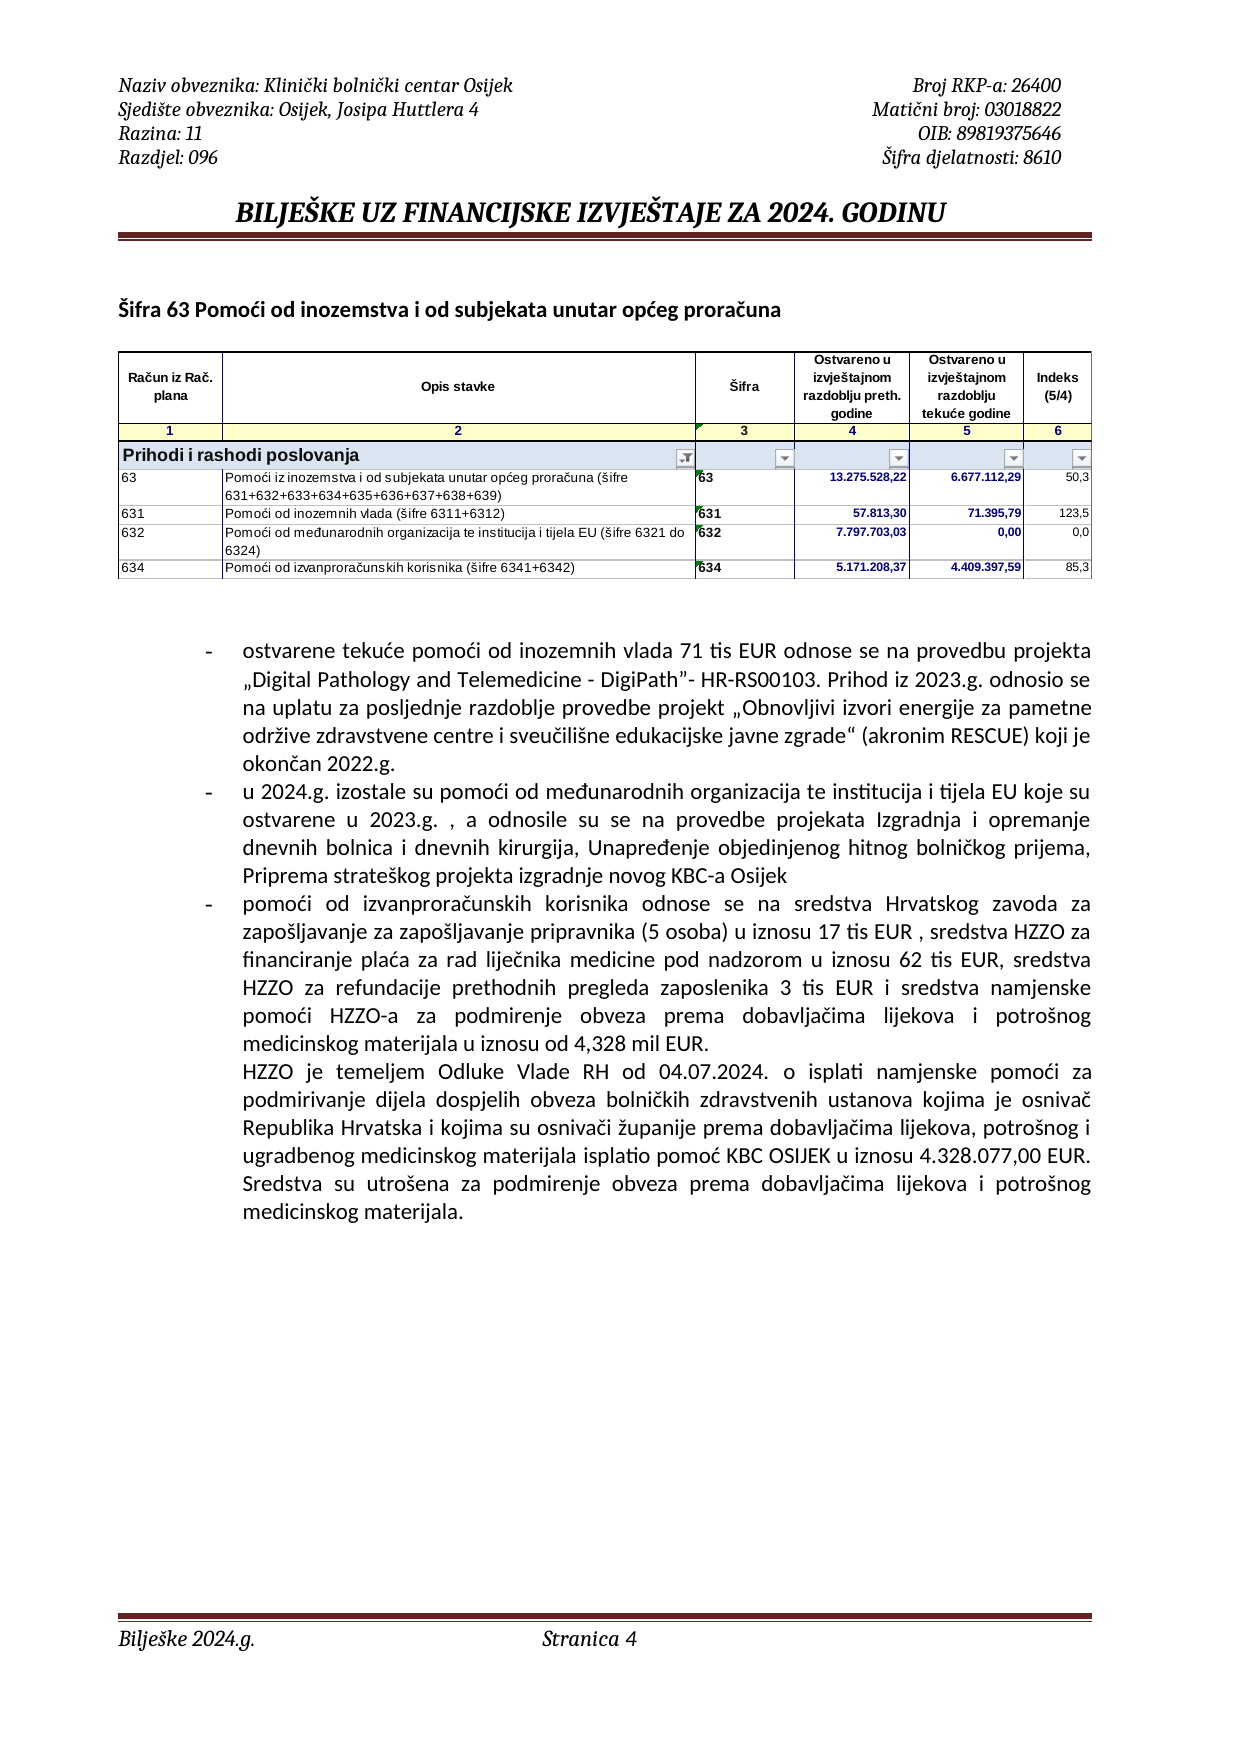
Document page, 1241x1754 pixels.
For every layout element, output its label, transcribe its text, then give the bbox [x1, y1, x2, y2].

list pomoći od izvanproračunskih korisnika odnose se na sredstva Hrvatskog zavoda za zapošljavanje za zapošljavanje pripravnika (5 osoba) u iznosu 17 tis EUR , sredstva HZZO za financiranje plaća za rad liječnika medicine pod nadzorom u iznosu 62 tis EUR, sredstva HZZO za refundacije prethodnih pregleda zaposlenika 3 tis EUR i sredstva namjenske pomoći HZZO-a za podmirenje obveza prema dobavljačima lijekova i potrošnog medicinskog materijala u iznosu od 4,328 mil EUR. [205, 889, 1092, 1057]
list ostvarene tekuće pomoći od inozemnih vlada 71 tis EUR odnose se na provedbu projekta „Digital Pathology and Telemedicine - DigiPath”- HR-RS00103. Prihod iz 2023.g. odnosio se na uplatu za posljednje razdoblje provedbe projekt „Obnovljivi izvori energije za pametne održive zdravstvene centre i sveučilišne edukacijske javne zgrade“ (akronim RESCUE) koji je okončan 2022.g. [205, 637, 1092, 777]
list HZZO je temeljem Odluke Vlade RH od 04.07.2024. o isplati namjenske pomoći za podmirivanje dijela dospjelih obveza bolničkih zdravstvenih ustanova kojima je osnivač Republika Hrvatska i kojima su osnivači županije prema dobavljačima lijekova, potrošnog i ugradbenog medicinskog materijala isplatio pomoć KBC OSIJEK u iznosu 4.328.077,00 EUR. Sredstva su utrošena za podmirenje obveza prema dobavljačima lijekova i potrošnog medicinskog materijala. [242, 1057, 1092, 1225]
text Šifra 63 Pomoći od inozemstva i od subjekata unutar općeg proračuna [118, 295, 1092, 323]
list u 2024.g. izostale su pomoći od međunarodnih organizacija te institucija i tijela EU koje su ostvarene u 2023.g. , a odnosile su se na provedbe projekata Izgradnja i opremanje dnevnih bolnica i dnevnih kirurgija, Unapređenje objedinjenog hitnog bolničkog prijema, Priprema strateškog projekta izgradnje novog KBC-a Osijek [205, 777, 1092, 889]
